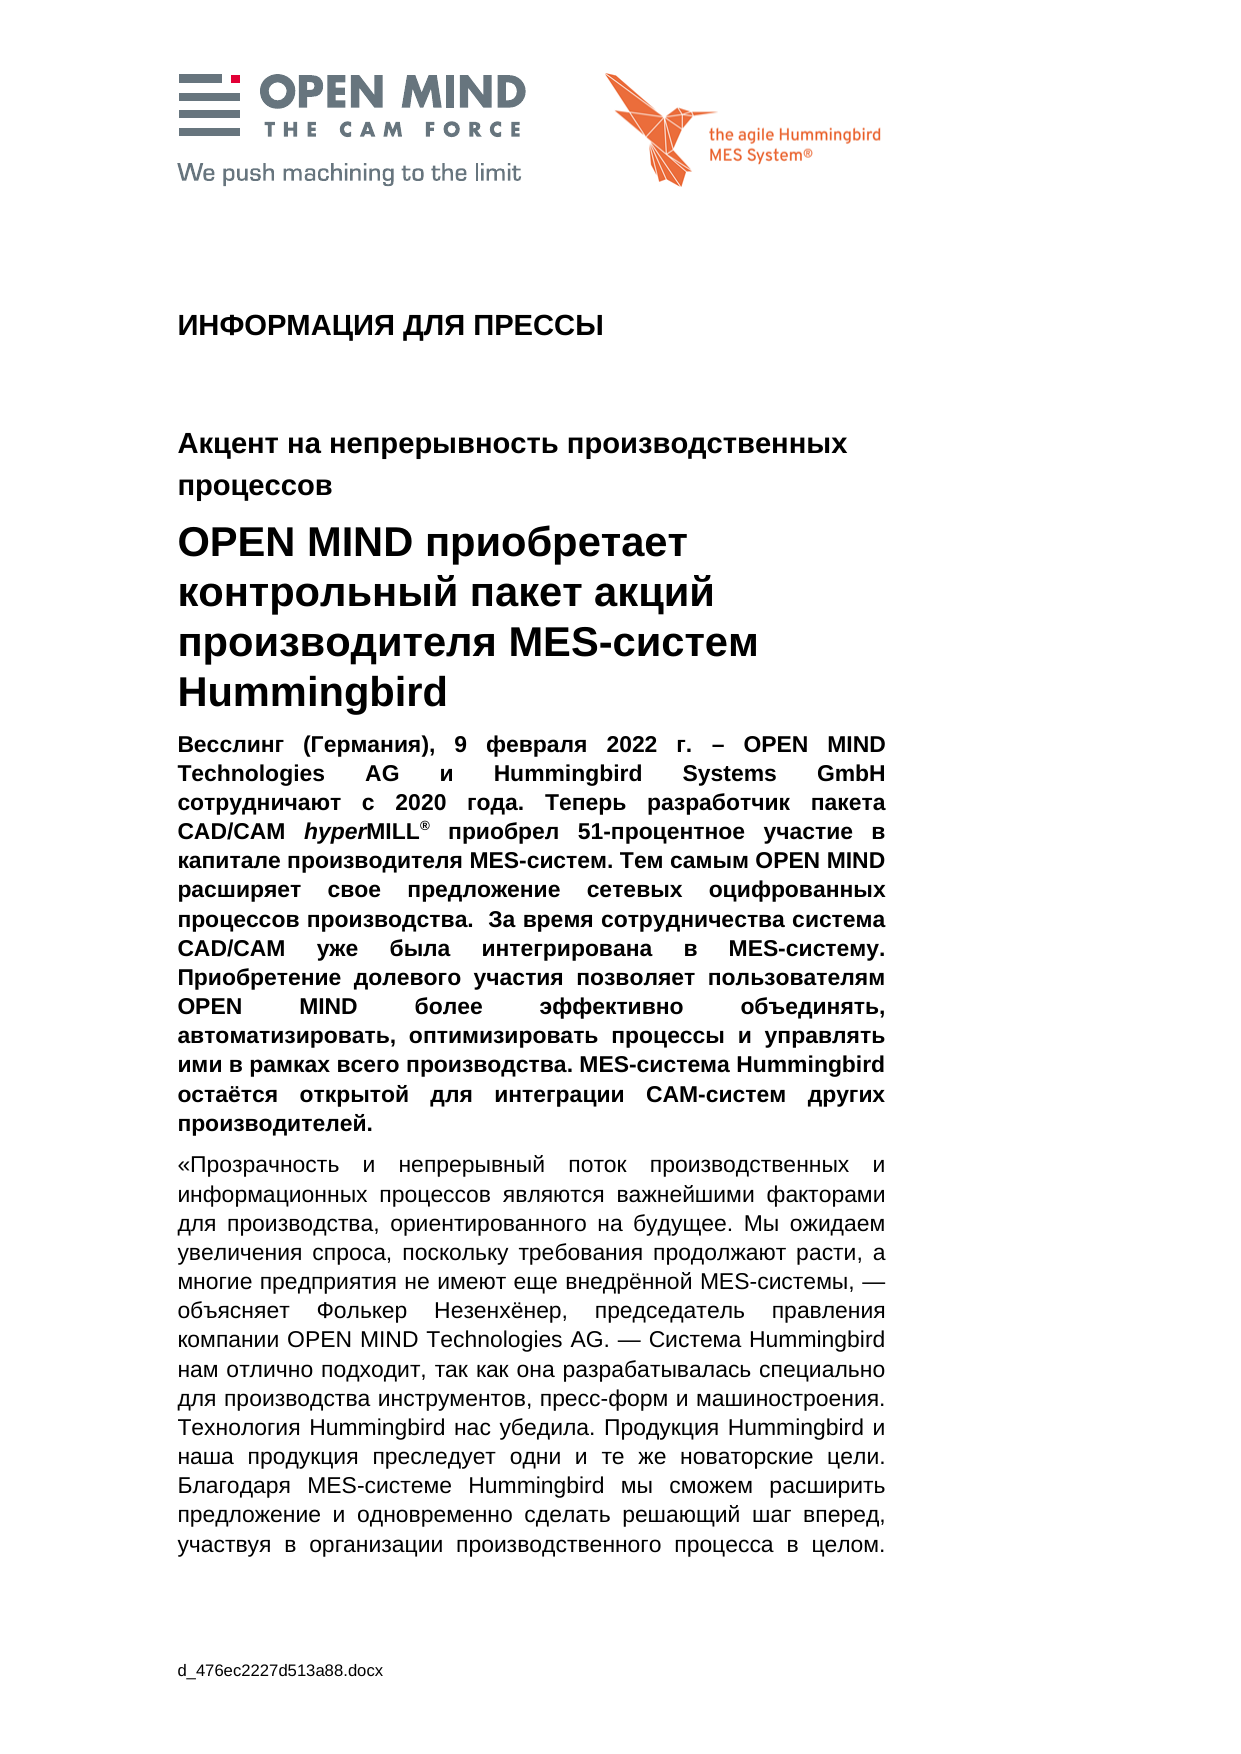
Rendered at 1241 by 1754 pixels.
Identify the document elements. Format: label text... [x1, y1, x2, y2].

picture [605, 73, 886, 187]
text OPEN MIND приобретает контрольный пакет акций производителя MES-систем Hummingbird [177, 516, 886, 716]
text Весслинг (Германия), 9 февраля 2022 г. – OPEN MIND Technologies AG и Hummingbird Systems GmbH сотрудничают с 2020 года. Теперь разработчик пакета CAD/CAM hyperMILL® приобрел 51-процентное участие в капитале производителя MES-систем. Тем самым OPEN MIND расширяет свое предложение сетевых оцифрованных процессов производства. За время сотрудничества система CAD/CAM уже была интегрирована в MES-систему. Приобретение долевого участия позволяет пользователям OPEN MIND более эффективно объединять, автоматизировать, оптимизировать процессы и управлять ими в рамках всего производства. MES-система Hummingbird остаётся открытой для интеграции САМ-систем других производителей. [177, 729, 886, 1137]
text ИНФОРМАЦИЯ ДЛЯ ПРЕССЫ [177, 295, 886, 345]
text Акцент на непрерывность производственных процессов [177, 420, 886, 504]
